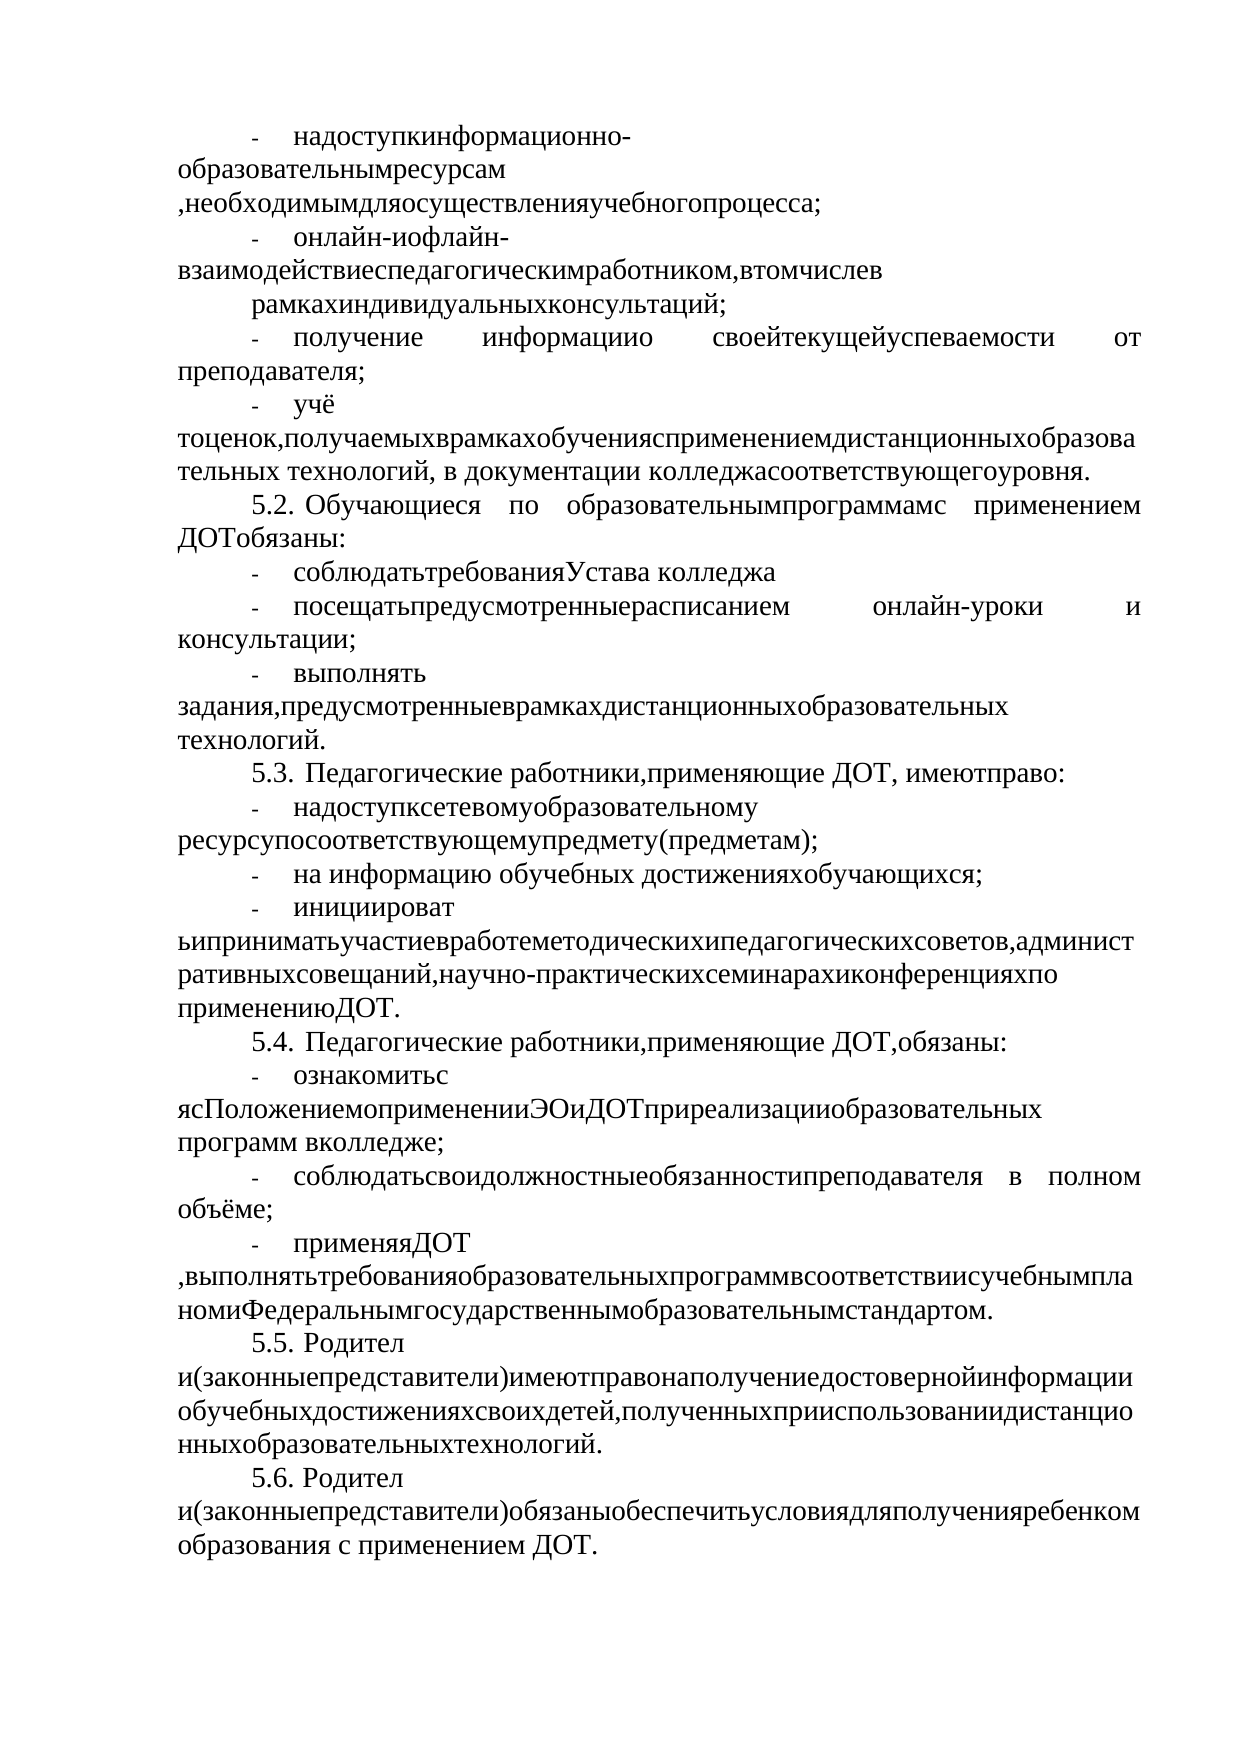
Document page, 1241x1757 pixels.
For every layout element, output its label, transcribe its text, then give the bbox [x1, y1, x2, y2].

list выполнять задания,предусмотренныеврамкахдистанционныхобразовательных технологий. [177, 655, 1141, 755]
list Обучающиеся по образовательнымпрограммамс применением ДОТобязаны: [177, 487, 1141, 554]
list онлайн-иофлайн-взаимодействиеспедагогическимработником,втомчислев [177, 219, 1141, 286]
list получение информациио своейтекущейуспеваемости от преподавателя; [177, 319, 1141, 386]
list учётоценок,получаемыхврамкахобучениясприменениемдистанционныхобразовательных технологий, в документации колледжасоответствующегоуровня. [177, 386, 1141, 487]
list Педагогические работники,применяющие ДОТ,обязаны: [177, 1024, 1141, 1057]
list надоступкинформационно-образовательнымресурсам,необходимымдляосуществленияучебногопроцесса; [177, 118, 1141, 219]
list соблюдатьтребованияУстава колледжа [177, 554, 1141, 588]
list применяяДОТ,выполнятьтребованияобразовательныхпрограммвсоответствиисучебнымпланомиФедеральнымгосударственнымобразовательнымстандартом. [177, 1225, 1141, 1326]
list соблюдатьсвоидолжностныеобязанностипреподавателя в полном объёме; [177, 1158, 1141, 1225]
list Педагогические работники,применяющие ДОТ, имеютправо: [177, 755, 1141, 789]
list посещатьпредусмотренныерасписанием онлайн-уроки и консультации; [177, 588, 1141, 655]
list надоступксетевомуобразовательному ресурсупосоответствующемупредмету(предметам); [177, 789, 1141, 856]
text рамкахиндивидуальныхконсультаций; [177, 286, 1141, 319]
list Родители(законныепредставители)имеютправонаполучениедостовернойинформацииобучебныхдостиженияхсвоихдетей,полученныхприиспользованиидистанционныхобразовательныхтехнологий. [177, 1326, 1141, 1460]
list на информацию обучебных достиженияхобучающихся; [177, 856, 1141, 889]
list инициироватьиприниматьучастиевработеметодическихипедагогическихсоветов,административныхсовещаний,научно-практическихсеминарахиконференцияхпо применениюДОТ. [177, 889, 1141, 1024]
list Родители(законныепредставители)обязаныобеспечитьусловиядляполученияребенком образования с применением ДОТ. [177, 1460, 1141, 1560]
list ознакомитьсясПоложениемопримененииЭОиДОТприреализацииобразовательных программ вколледже; [177, 1057, 1141, 1158]
